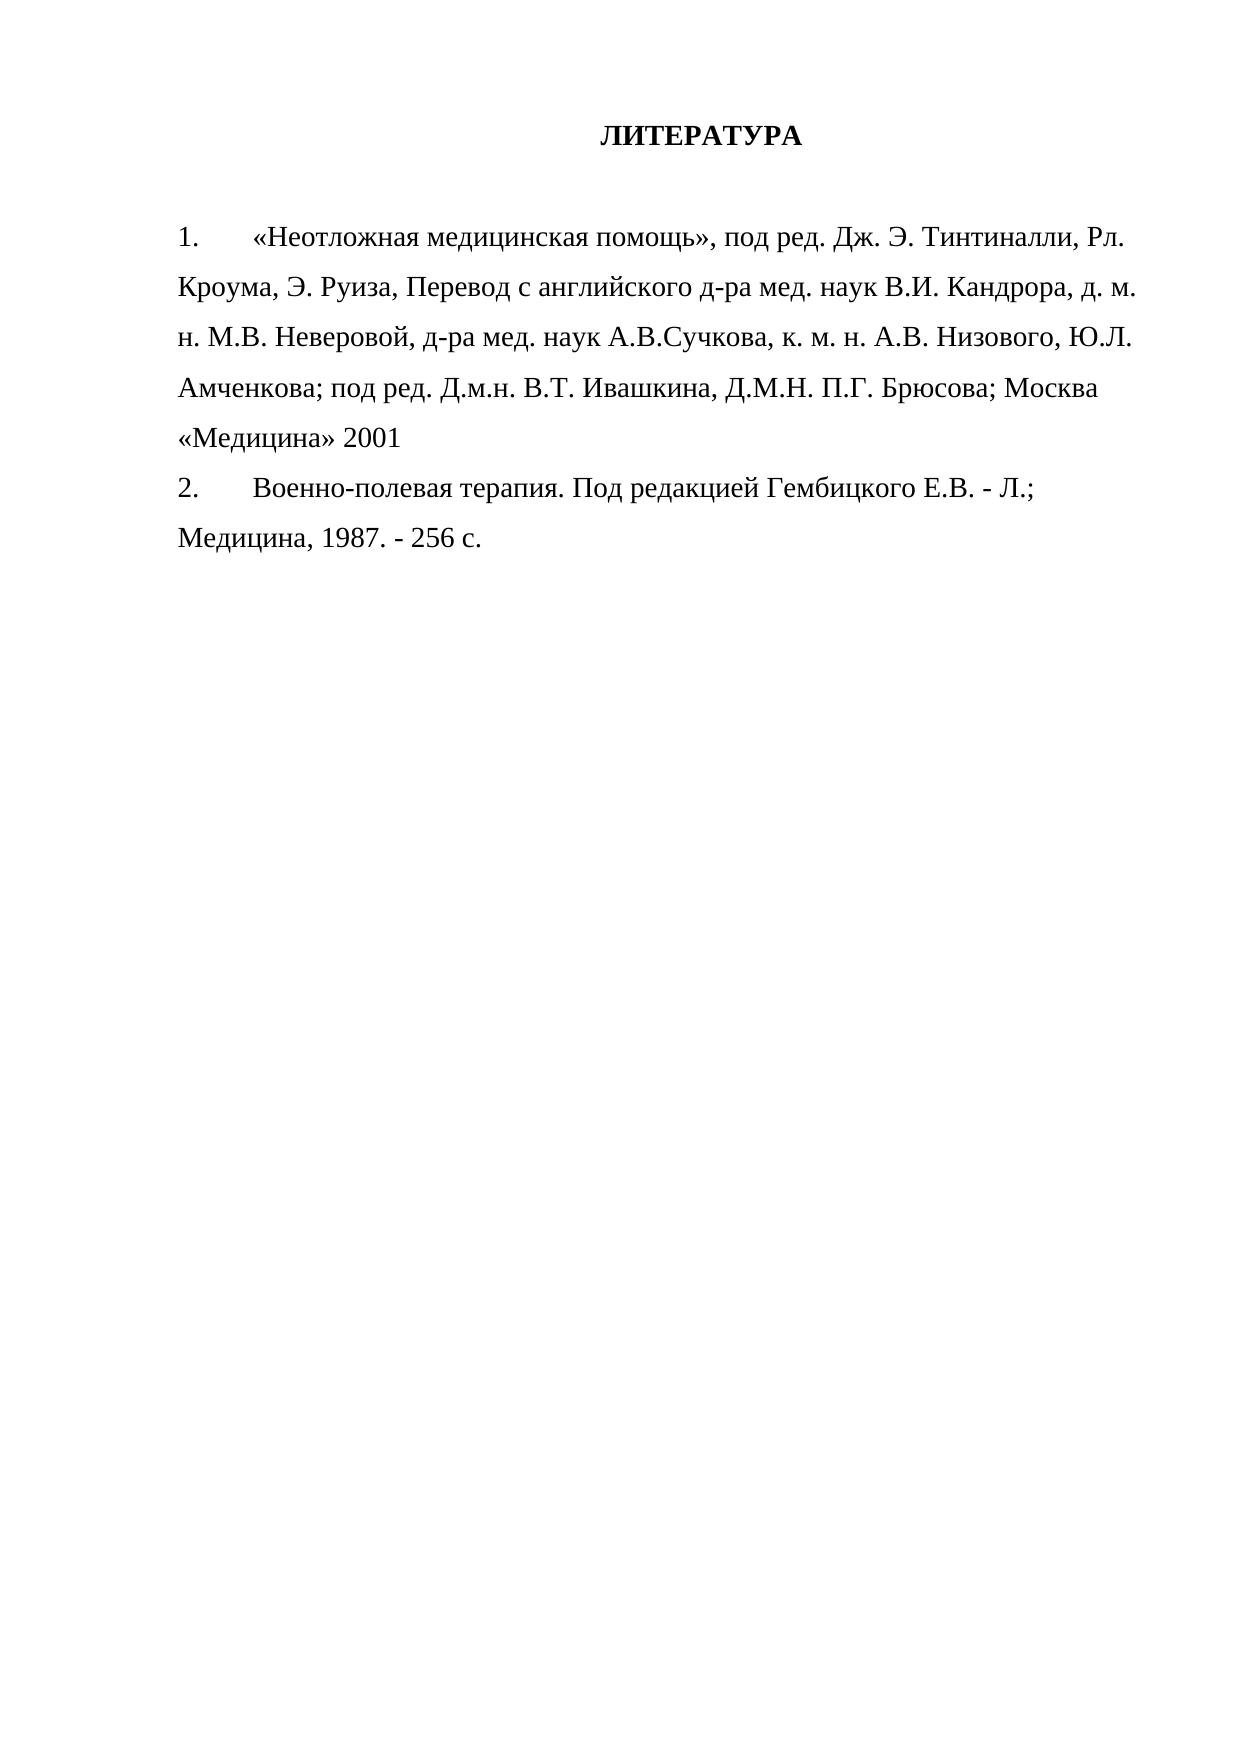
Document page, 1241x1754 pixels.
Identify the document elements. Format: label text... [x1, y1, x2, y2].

text ЛИТЕРАТУРА [177, 118, 1152, 152]
list «Неотложная медицинская помощь», под ред. Дж. Э. Тинтиналли, Рл. Кроума, Э. Руиза, Перевод с английского д-ра мед. наук В.И. Кандрора, д. м. н. М.В. Неверовой, д-ра мед. наук А.В.Сучкова, к. м. н. А.В. Низового, Ю.Л. Амченкова; под ред. Д.м.н. В.Т. Ивашкина, Д.М.Н. П.Г. Брюсова; Москва «Медицина» 2001 [177, 219, 1152, 453]
list Военно-полевая терапия. Под редакцией Гембицкого Е.В. - Л.; Медицина, 1987. - 256 с. [177, 470, 1152, 554]
